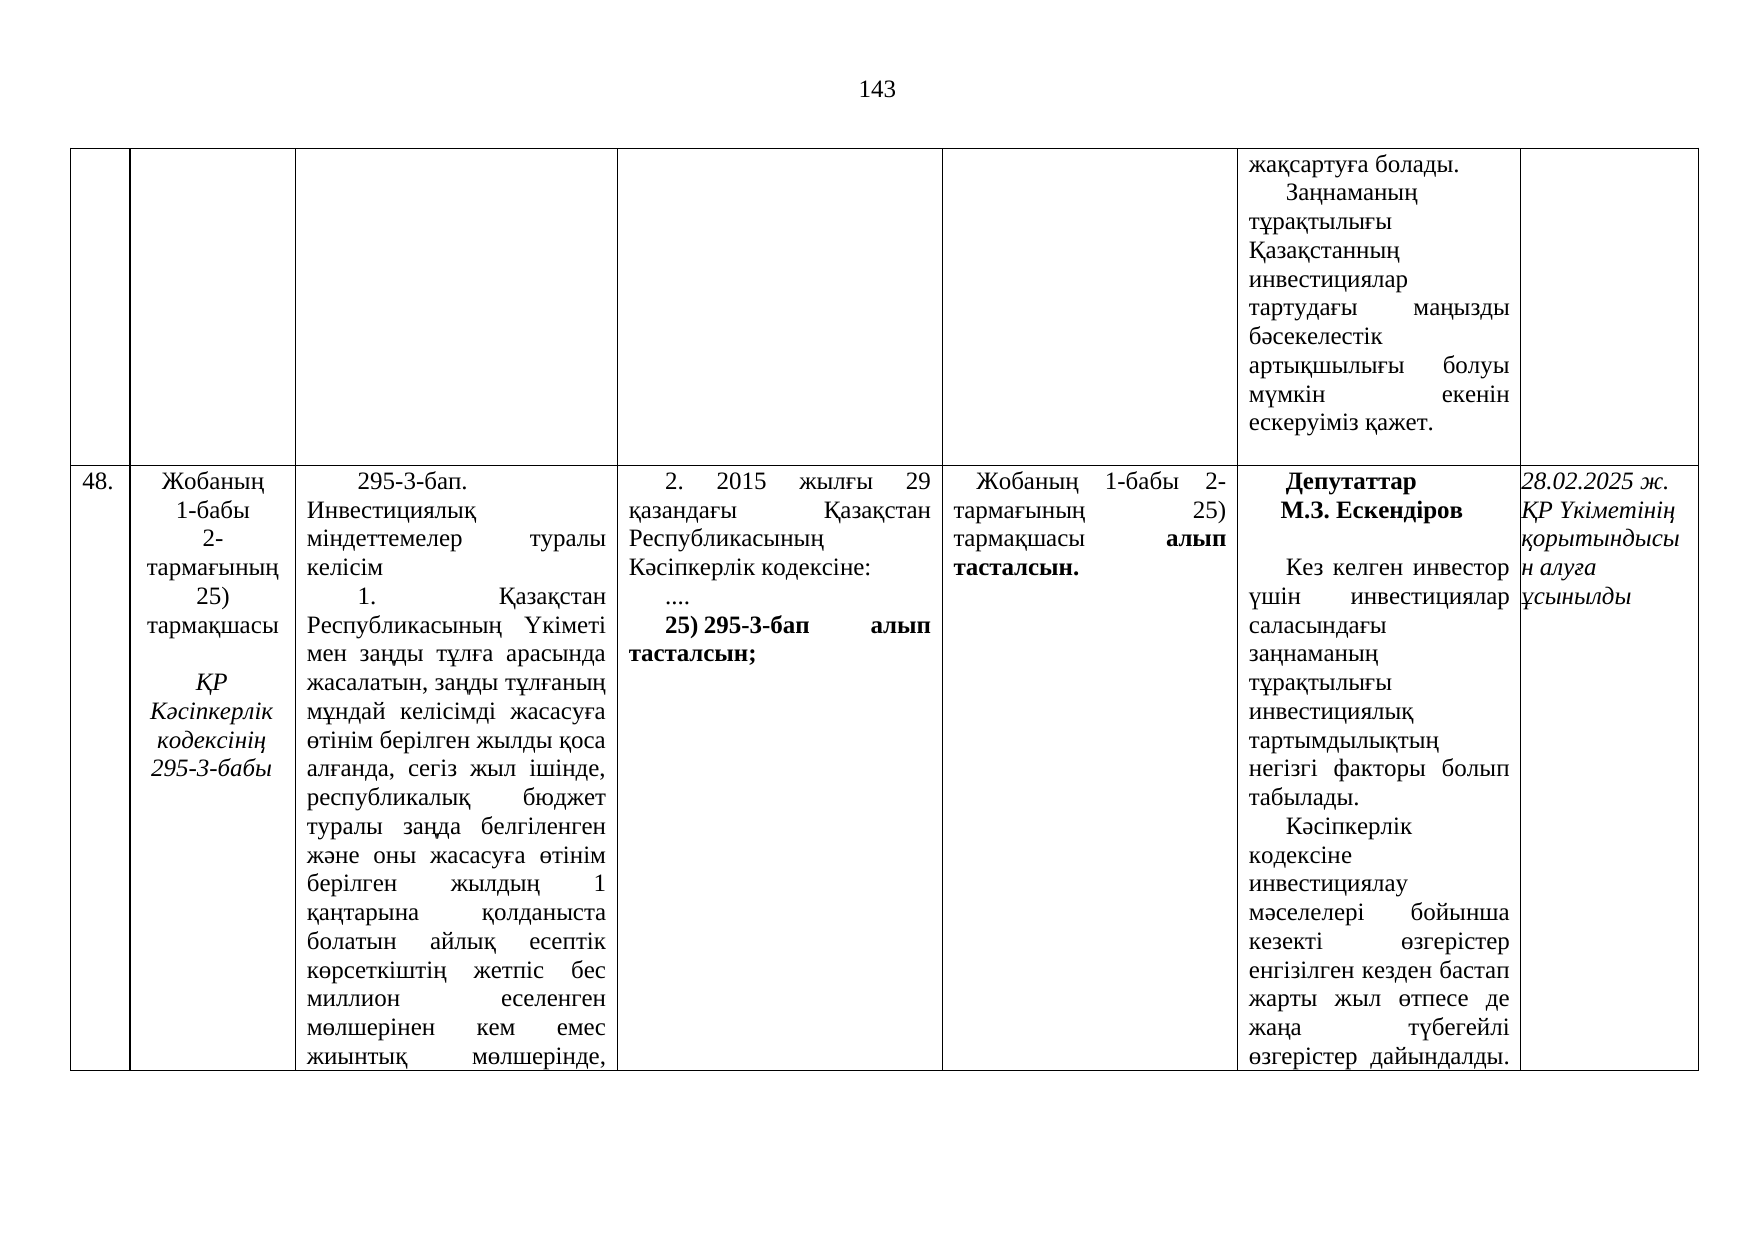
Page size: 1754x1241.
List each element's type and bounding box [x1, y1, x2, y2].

table_cell [1521, 149, 1698, 465]
table_cell [943, 149, 1237, 465]
table_cell [618, 149, 942, 465]
table_cell [1238, 466, 1520, 1070]
table_cell [943, 466, 1237, 1070]
table_cell [1238, 149, 1520, 465]
table_cell [71, 149, 129, 465]
table_cell [296, 149, 617, 465]
table_cell [1521, 466, 1698, 1070]
table_cell [71, 466, 129, 1070]
table_cell [131, 466, 295, 1070]
table_cell [131, 149, 295, 465]
table_cell [618, 466, 942, 1070]
table_cell [296, 466, 617, 1070]
